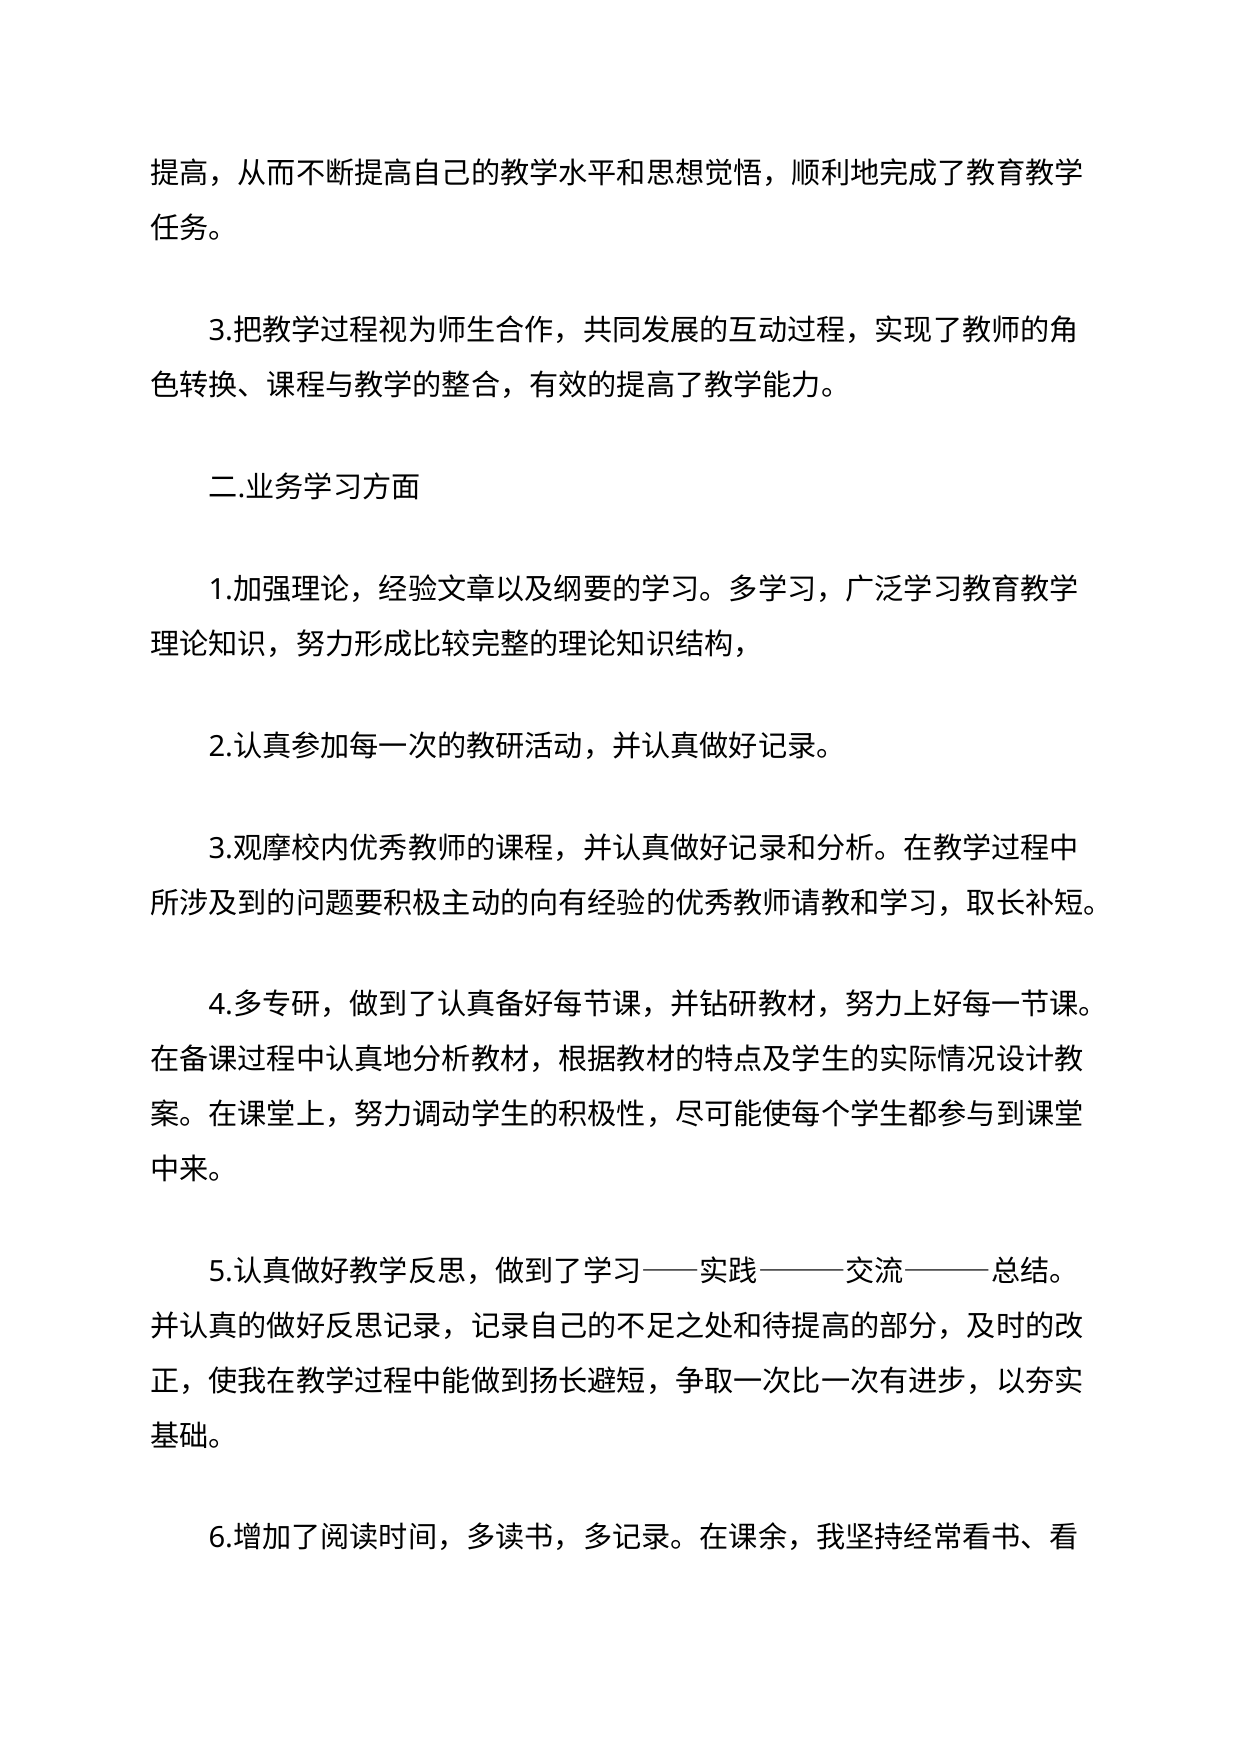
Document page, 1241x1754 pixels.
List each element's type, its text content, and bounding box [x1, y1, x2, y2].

text 2.认真参加每一次的教研活动，并认真做好记录。 [150, 722, 1090, 764]
text 5.认真做好教学反思，做到了学习——实践———交流———总结。并认真的做好反思记录，记录自己的不足之处和待提高的部分，及时的改正，使我在教学过程中能做到扬长避短，争取一次比一次有进步，以夯实基础。 [150, 1247, 1090, 1454]
text 二.业务学习方面 [150, 463, 1090, 506]
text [150, 1514, 1090, 1556]
text 3.观摩校内优秀教师的课程，并认真做好记录和分析。在教学过程中所涉及到的问题要积极主动的向有经验的优秀教师请教和学习，取长补短。 [150, 824, 1090, 921]
text 3.把教学过程视为师生合作，共同发展的互动过程，实现了教师的角色转换、课程与教学的整合，有效的提高了教学能力。 [150, 307, 1090, 404]
text 1.加强理论，经验文章以及纲要的学习。多学习，广泛学习教育教学理论知识，努力形成比较完整的理论知识结构， [150, 565, 1090, 663]
text 4.多专研，做到了认真备好每节课，并钻研教材，努力上好每一节课。在备课过程中认真地分析教材，根据教材的特点及学生的实际情况设计教案。在课堂上，努力调动学生的积极性，尽可能使每个学生都参与到课堂中来。 [150, 981, 1090, 1188]
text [150, 150, 1090, 247]
